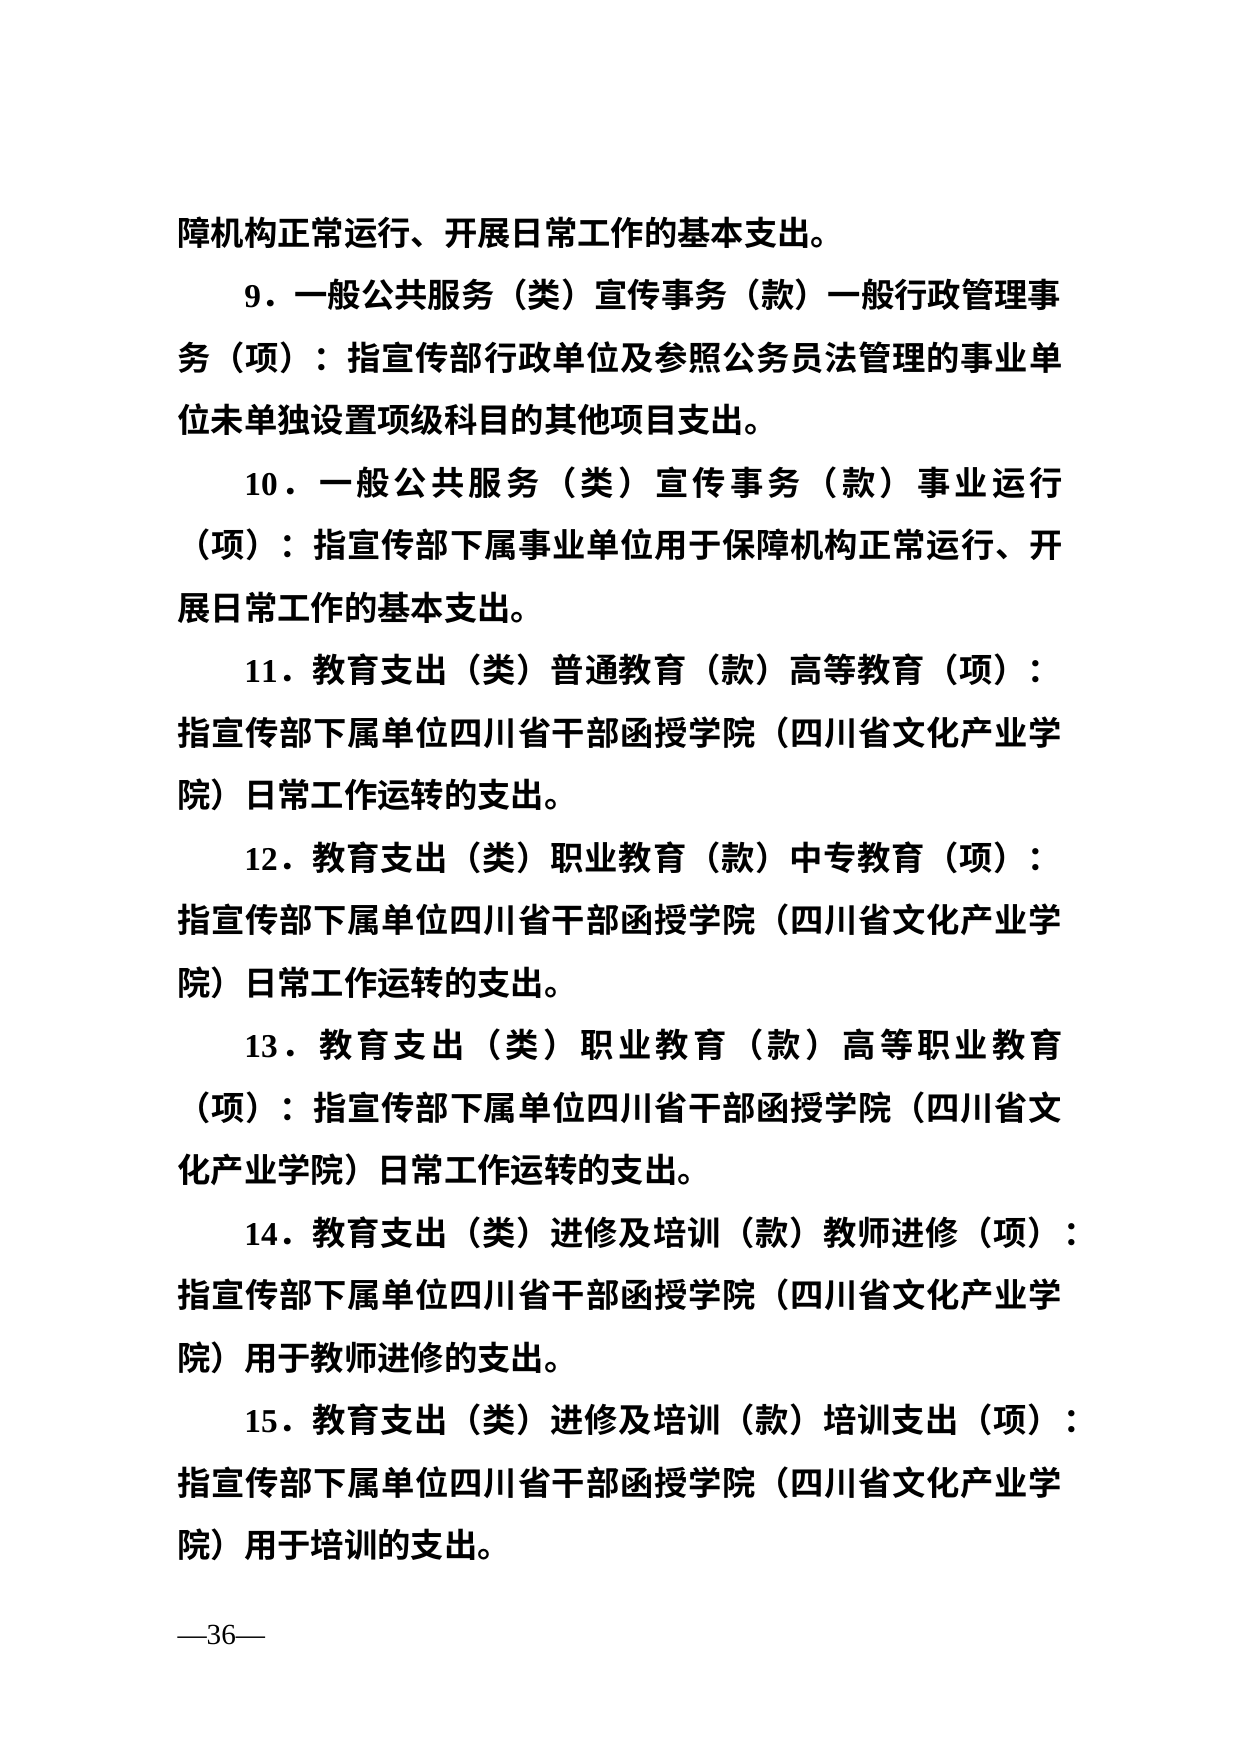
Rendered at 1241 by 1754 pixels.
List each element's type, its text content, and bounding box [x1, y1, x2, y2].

text 14．教育支出（类）进修及培训（款）教师进修（项）：指宣传部下属单位四川省干部函授学院（四川省文化产业学院）用于教师进修的支出。 [177, 1195, 1063, 1382]
text 12．教育支出（类）职业教育（款）中专教育（项）：指宣传部下属单位四川省干部函授学院（四川省文化产业学院）日常工作运转的支出。 [177, 820, 1063, 1007]
text 10．一般公共服务（类）宣传事务（款）事业运行（项）：指宣传部下属事业单位用于保障机构正常运行、开展日常工作的基本支出。 [177, 445, 1063, 632]
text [177, 195, 1063, 257]
text 11．教育支出（类）普通教育（款）高等教育（项）：指宣传部下属单位四川省干部函授学院（四川省文化产业学院）日常工作运转的支出。 [177, 632, 1063, 820]
text 15．教育支出（类）进修及培训（款）培训支出（项）：指宣传部下属单位四川省干部函授学院（四川省文化产业学院）用于培训的支出。 [177, 1382, 1063, 1570]
text 13．教育支出（类）职业教育（款）高等职业教育（项）：指宣传部下属单位四川省干部函授学院（四川省文化产业学院）日常工作运转的支出。 [177, 1007, 1063, 1195]
text 9．一般公共服务（类）宣传事务（款）一般行政管理事务（项）：指宣传部行政单位及参照公务员法管理的事业单位未单独设置项级科目的其他项目支出。 [177, 257, 1063, 445]
